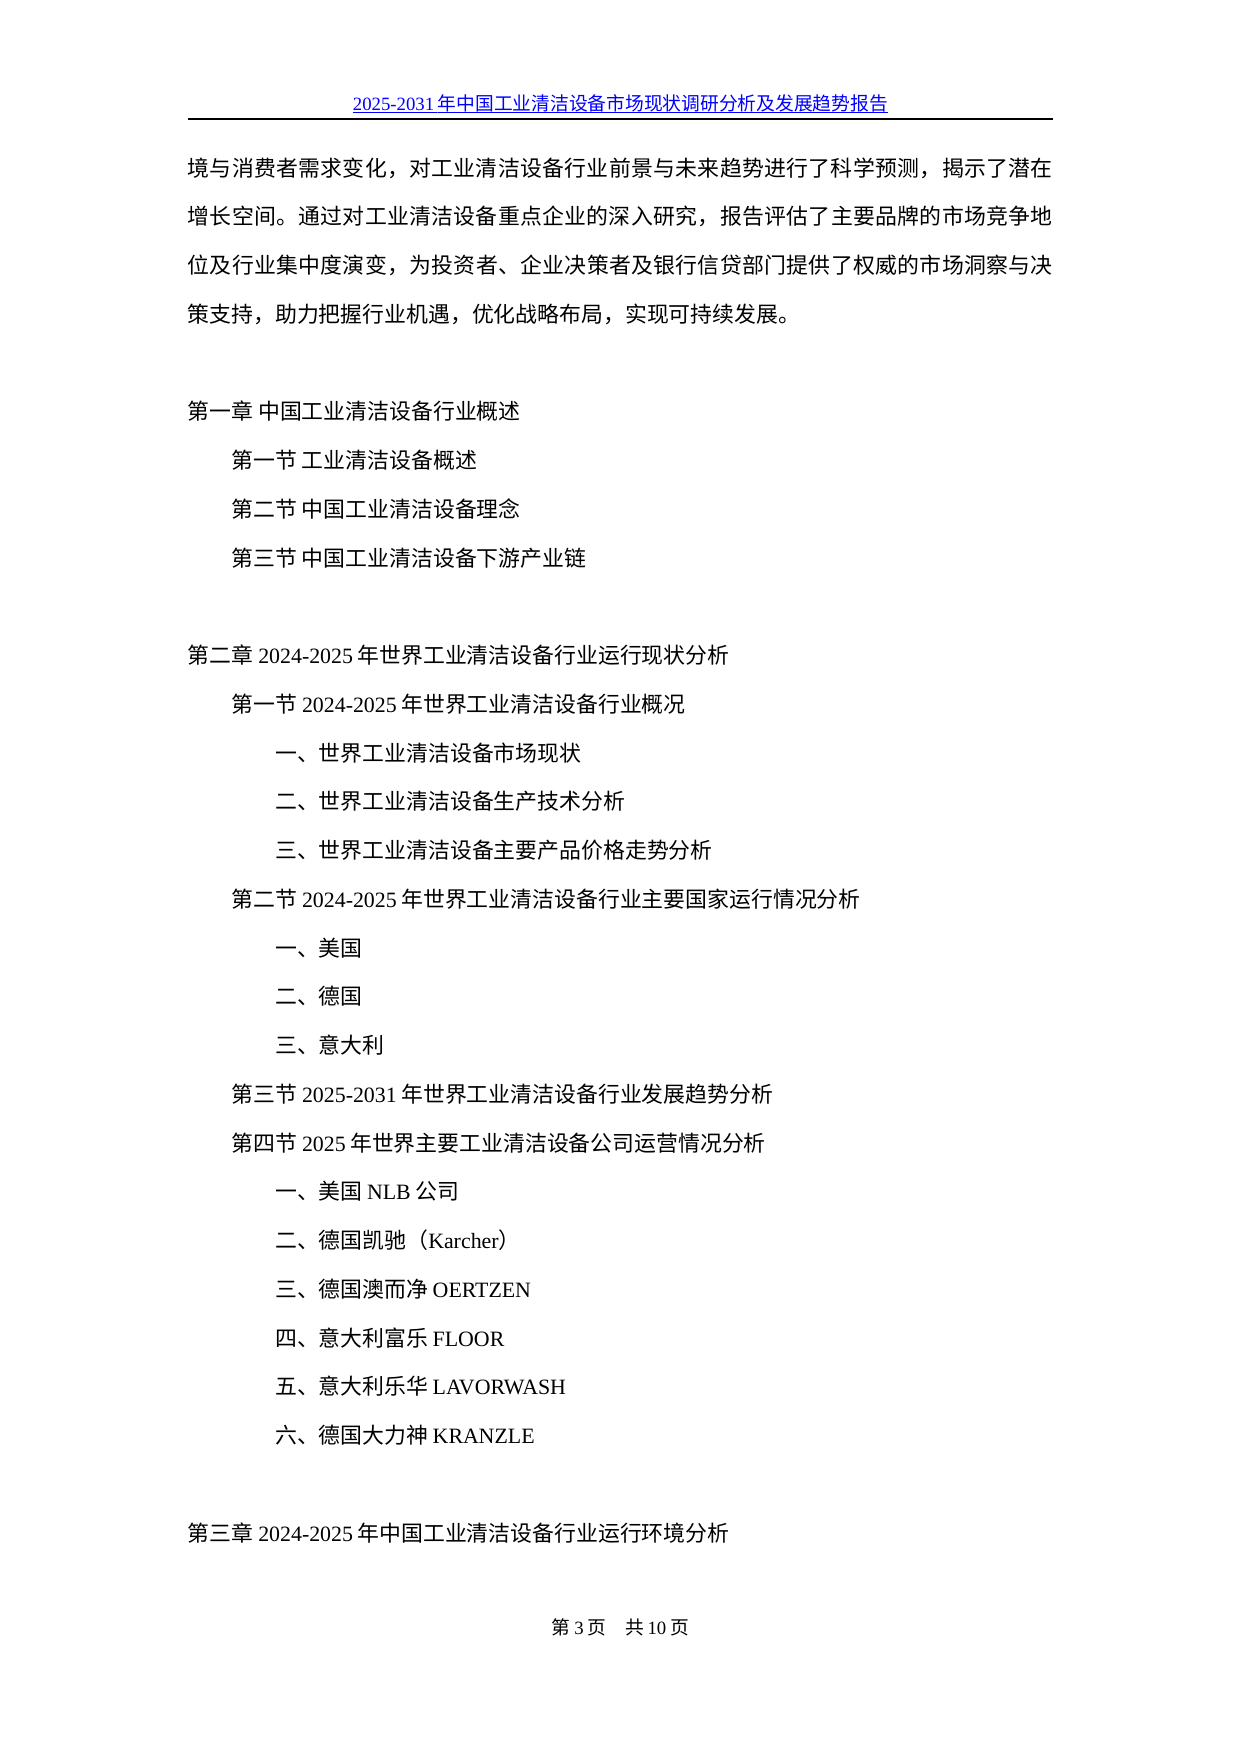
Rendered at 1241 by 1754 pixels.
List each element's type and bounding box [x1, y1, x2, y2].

text [187, 150, 1053, 1548]
